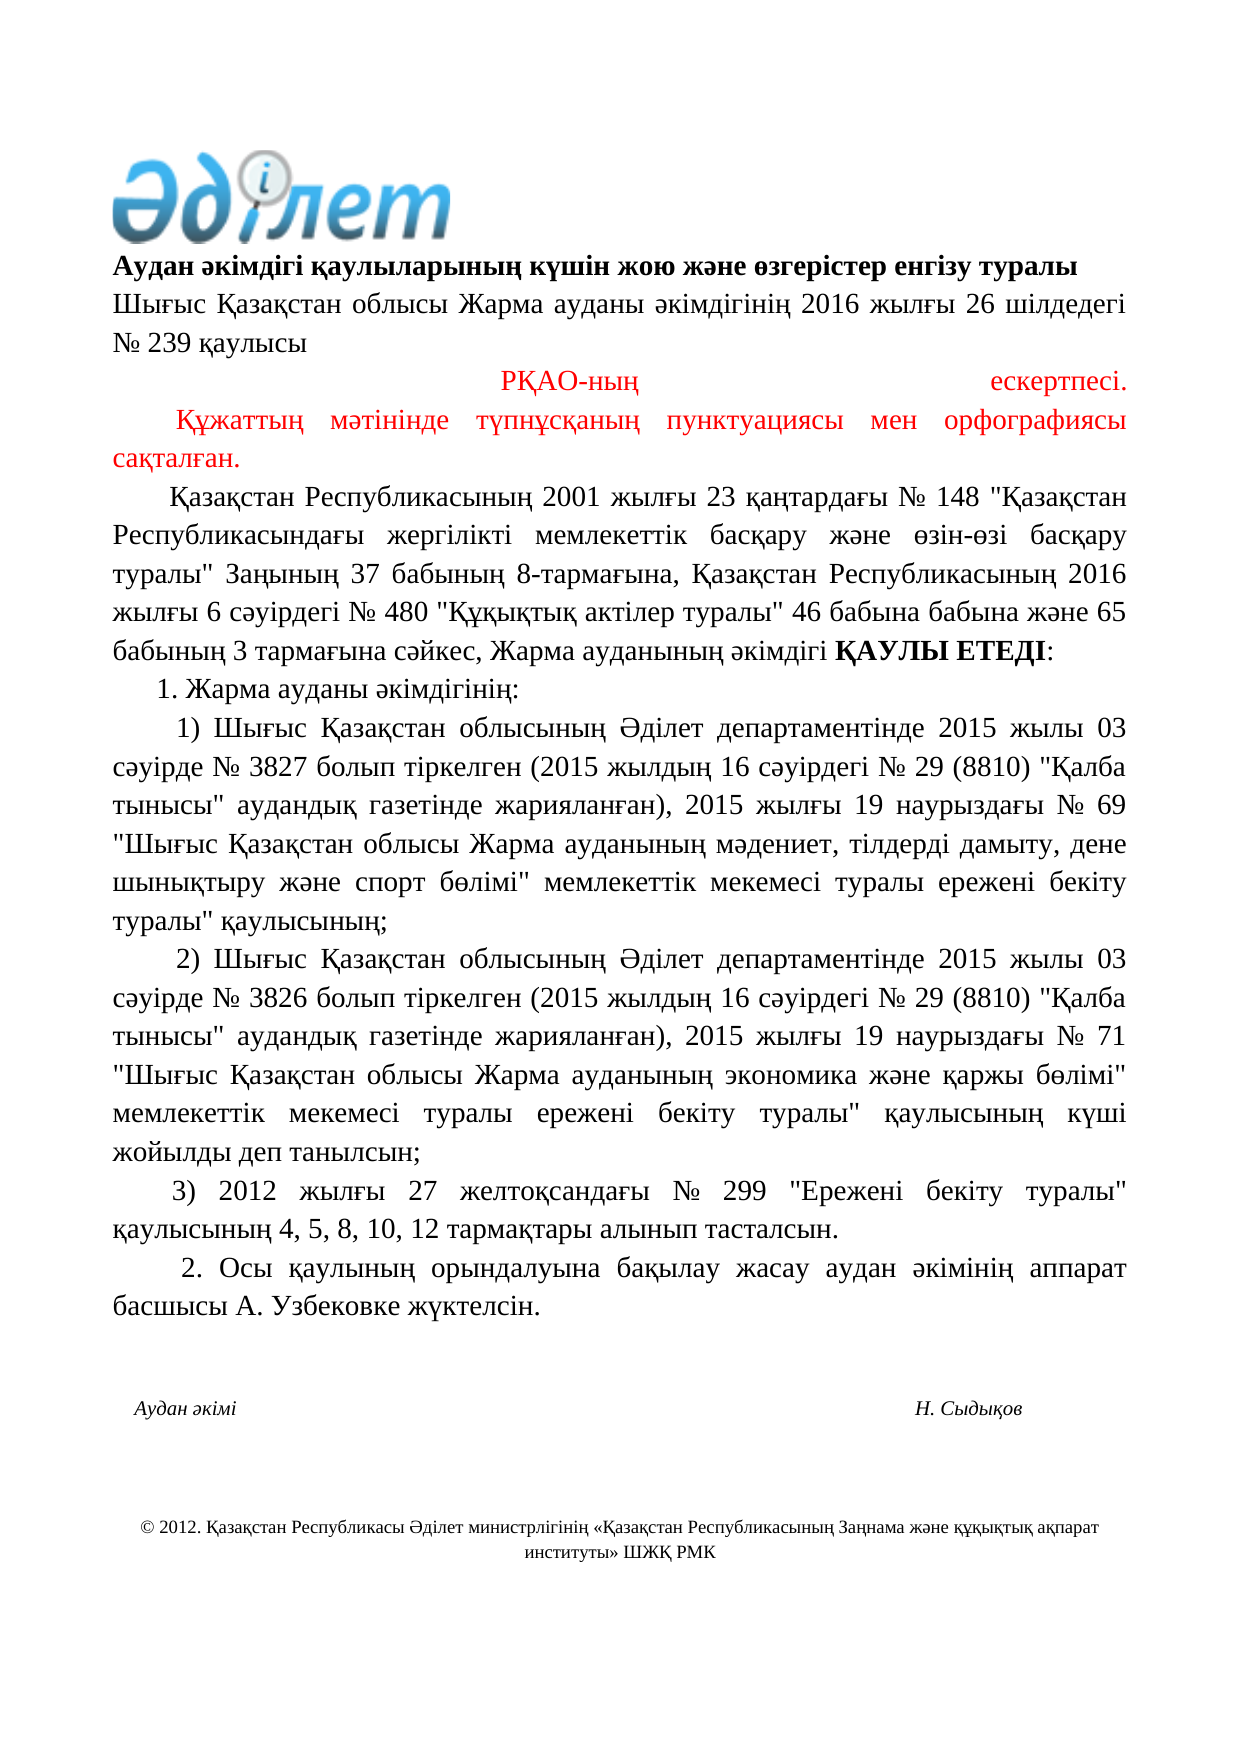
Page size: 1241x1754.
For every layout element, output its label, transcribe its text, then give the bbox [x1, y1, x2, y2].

text Аудан әкімдігі қаулыларының күшін жою және өзгерістер енгізу туралы [112, 248, 1128, 281]
text © 2012. Қазақстан Республикасы Әділет министрлігінің «Қазақстан Республикасының Заңнама және құқықтық ақпарат институты» ШЖҚ РМК [112, 1516, 1128, 1562]
text 2) Шығыс Қазақстан облысының Әділет департаментінде 2015 жылы 03 сәуірде № 3826 болып тіркелген (2015 жылдың 16 сәуірдегі № 29 (8810) "Қалба тынысы" аудандық газетінде жарияланған), 2015 жылғы 19 наурыздағы № 71 "Шығыс Қазақстан облысы Жарма ауданының экономика және қаржы бөлімі" мемлекеттік мекемесі туралы ережені бекіту туралы" қаулысының күші жойылды деп танылсын; [112, 941, 1128, 1168]
text РҚАО-ның ескертпесі. Құжаттың мәтінінде түпнұсқаның пунктуациясы мен орфографиясы сақталған. [112, 363, 1128, 474]
text 1. Жарма ауданы әкімдігінің: [112, 672, 1128, 705]
text Шығыс Қазақстан облысы Жарма ауданы әкімдігінің 2016 жылғы 26 шілдедегі № 239 қаулысы [112, 286, 1128, 358]
text Қазақстан Республикасының 2001 жылғы 23 қаңтардағы № 148 "Қазақстан Республикасындағы жергілікті мемлекеттік басқару және өзін-өзі басқару туралы" Заңының 37 бабының 8-тармағына, Қазақстан Республикасының 2016 жылғы 6 сәуірдегі № 480 "Құқықтық актілер туралы" 46 бабына бабына және 65 бабының 3 тармағына сәйкес, Жарма ауданының әкімдігі ҚАУЛЫ ЕТЕДІ: [112, 479, 1128, 667]
text 3) 2012 жылғы 27 желтоқсандағы № 299 "Ережені бекіту туралы" қаулысының 4, 5, 8, 10, 12 тармақтары алынып тасталсын. [112, 1173, 1128, 1245]
text 1) Шығыс Қазақстан облысының Әділет департаментінде 2015 жылы 03 сәуірде № 3827 болып тіркелген (2015 жылдың 16 сәуірдегі № 29 (8810) "Қалба тынысы" аудандық газетінде жарияланған), 2015 жылғы 19 наурыздағы № 69 "Шығыс Қазақстан облысы Жарма ауданының мәдениет, тілдерді дамыту, дене шынықтыру және спорт бөлімі" мемлекеттік мекемесі туралы ережені бекіту туралы" қаулысының; [112, 710, 1128, 936]
text 2. Осы қаулының орындалуына бақылау жасау аудан әкімінің аппарат басшысы А. Узбековке жүктелсін. [112, 1250, 1128, 1322]
picture [112, 150, 451, 244]
table_header Н. Сыдықов [913, 1394, 1240, 1425]
table_header Аудан әкімі [101, 1394, 913, 1425]
